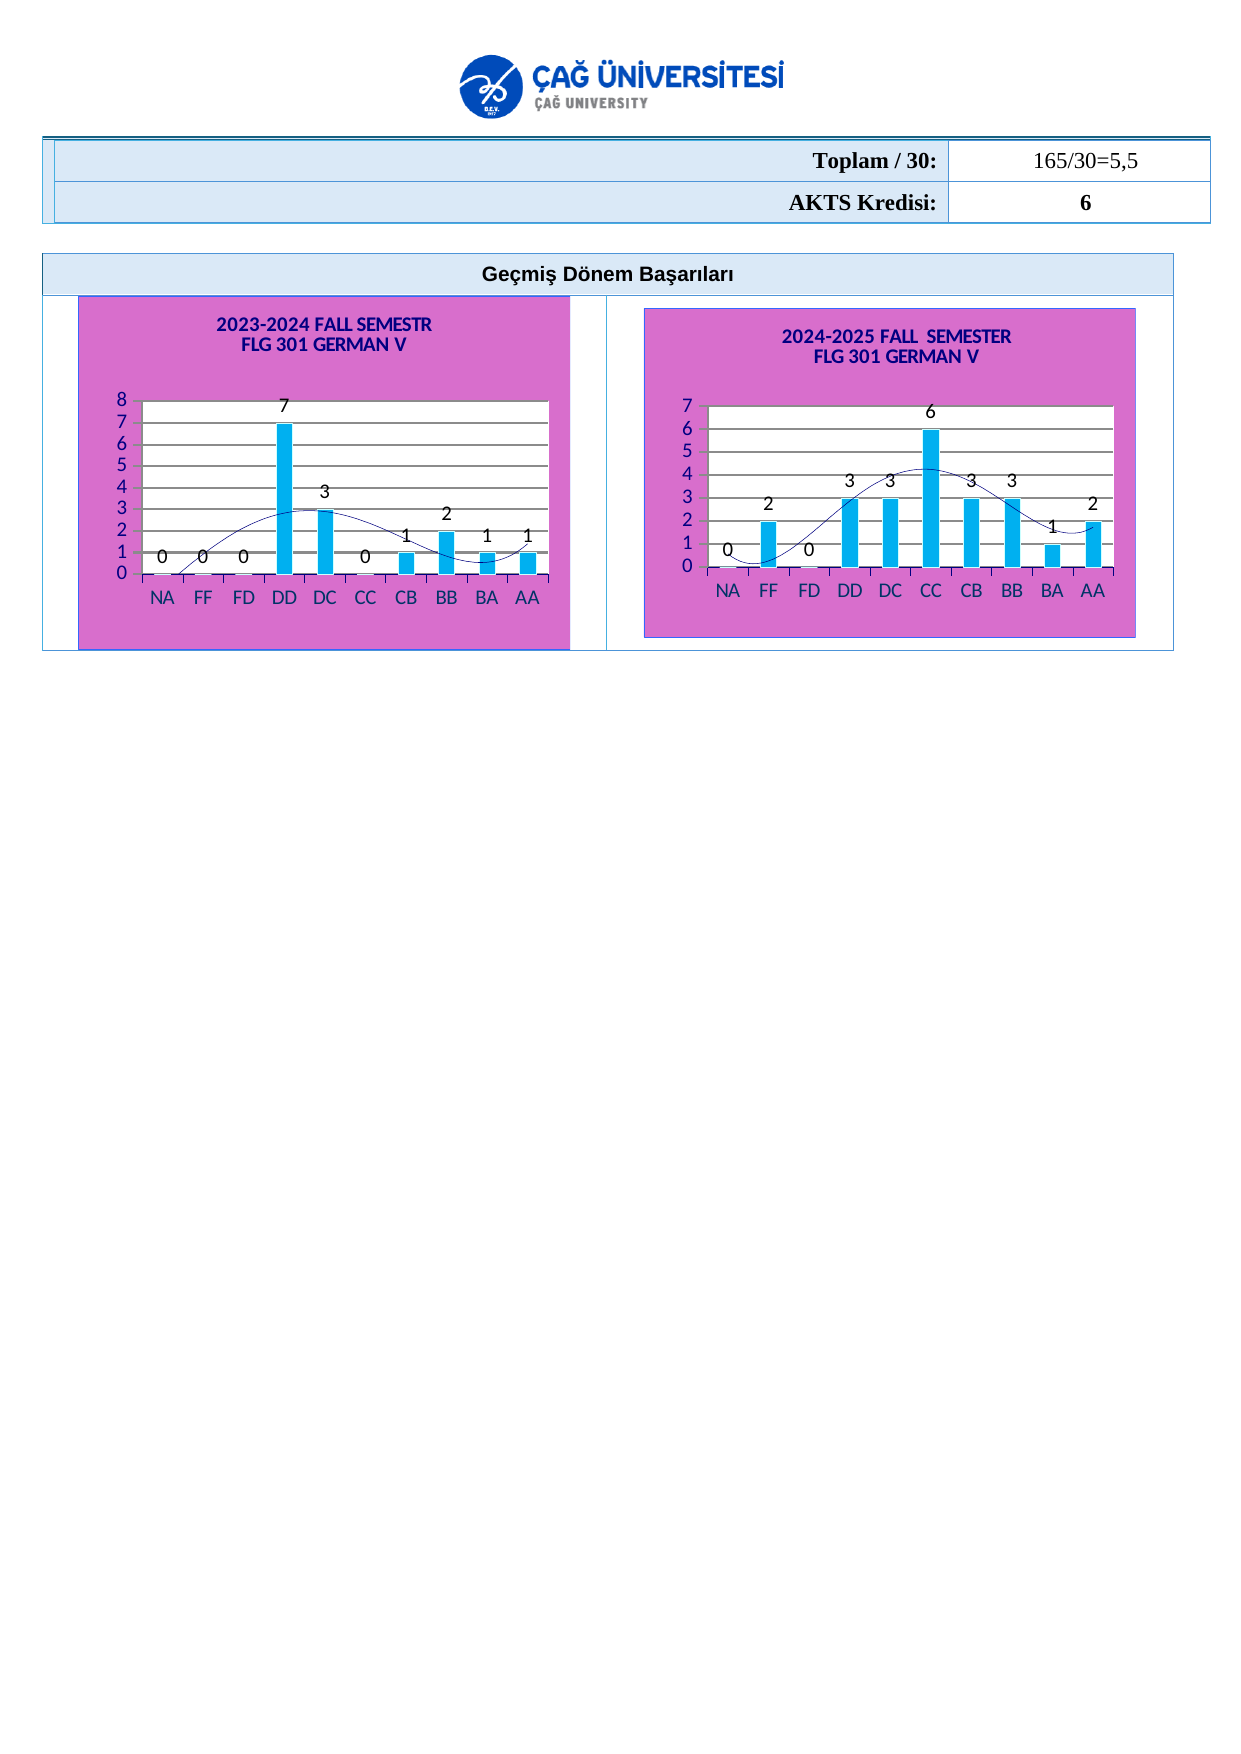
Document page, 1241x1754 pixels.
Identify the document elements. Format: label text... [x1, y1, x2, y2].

picture [442, 29, 798, 136]
table_cell [43, 296, 78, 650]
table_cell [607, 296, 1173, 650]
table_header Geçmiş Dönem Başarıları [43, 254, 1173, 294]
table_cell [571, 296, 606, 650]
table_cell [43, 140, 54, 223]
